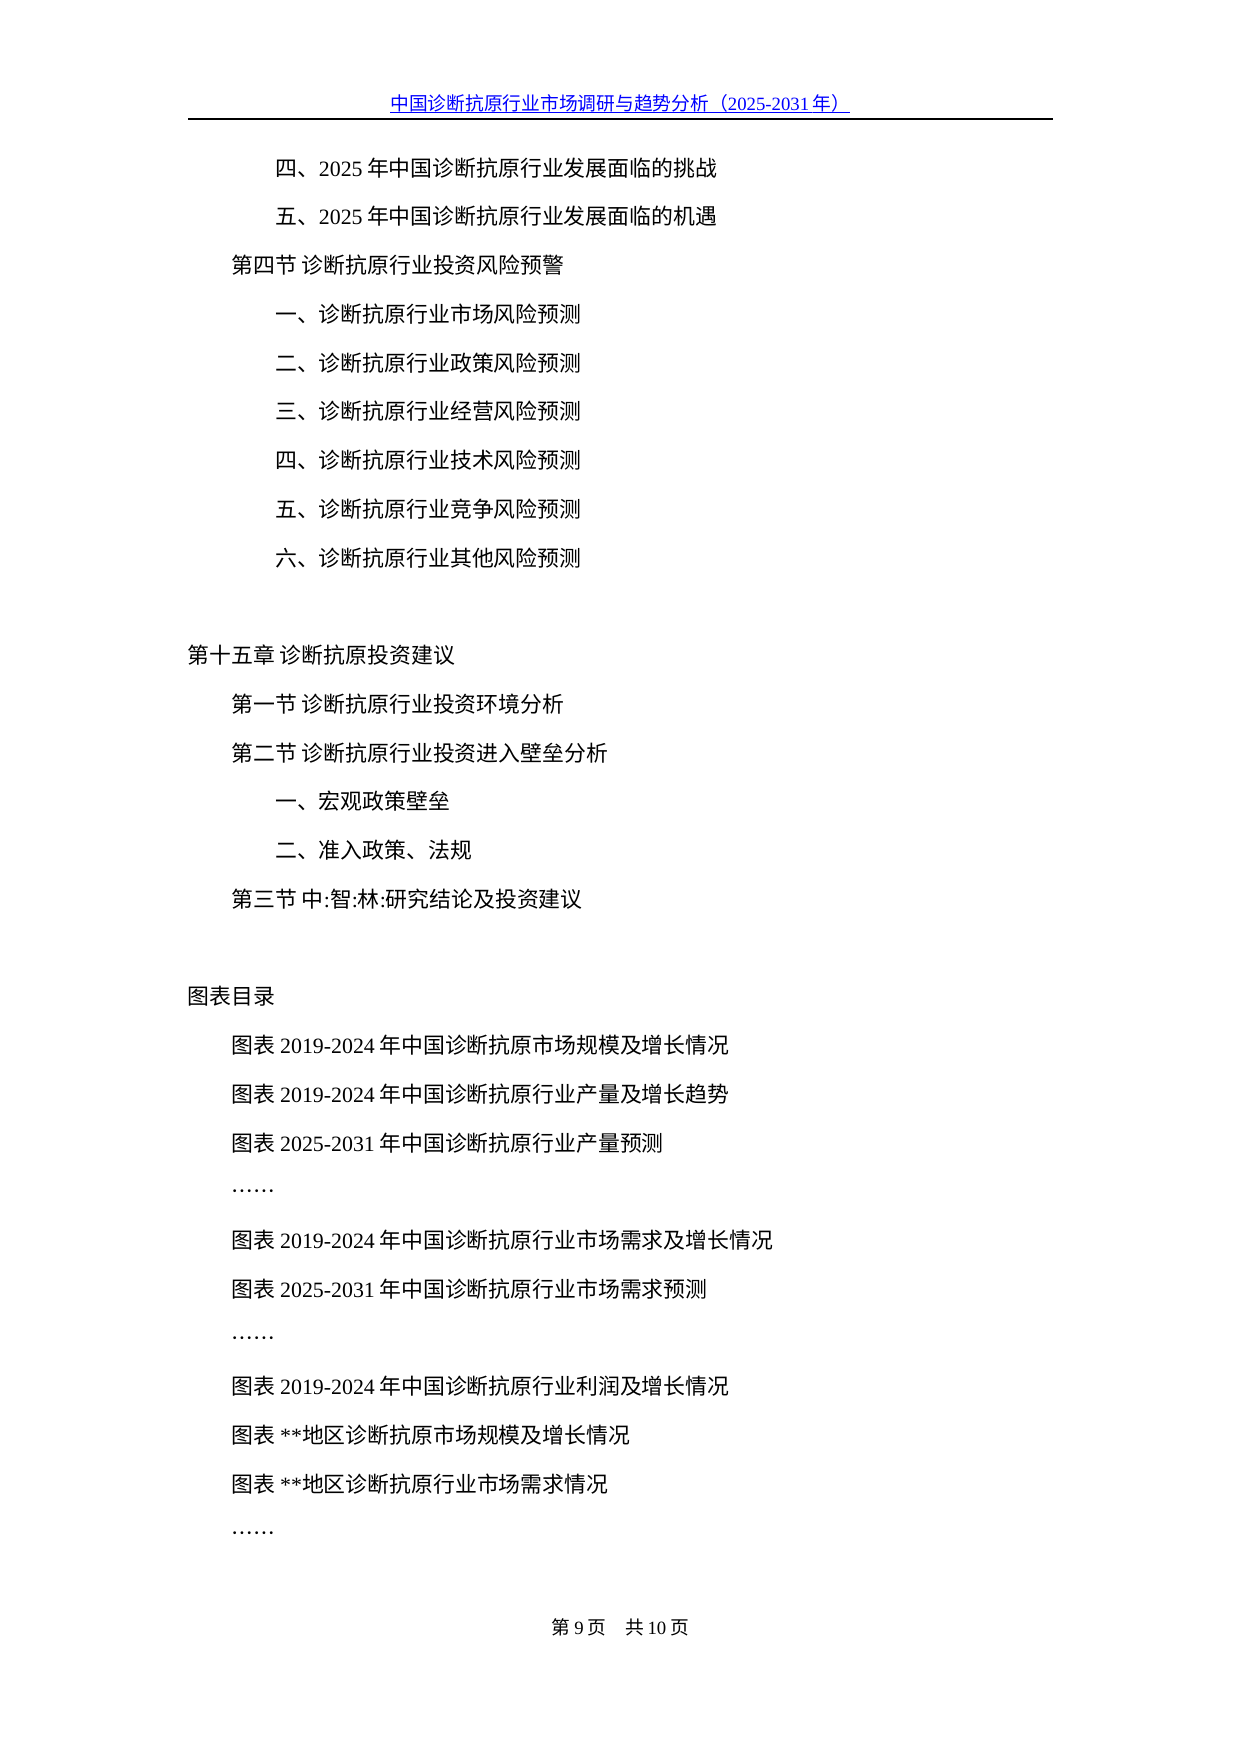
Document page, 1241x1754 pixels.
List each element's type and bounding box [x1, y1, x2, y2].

text [187, 150, 1053, 1548]
